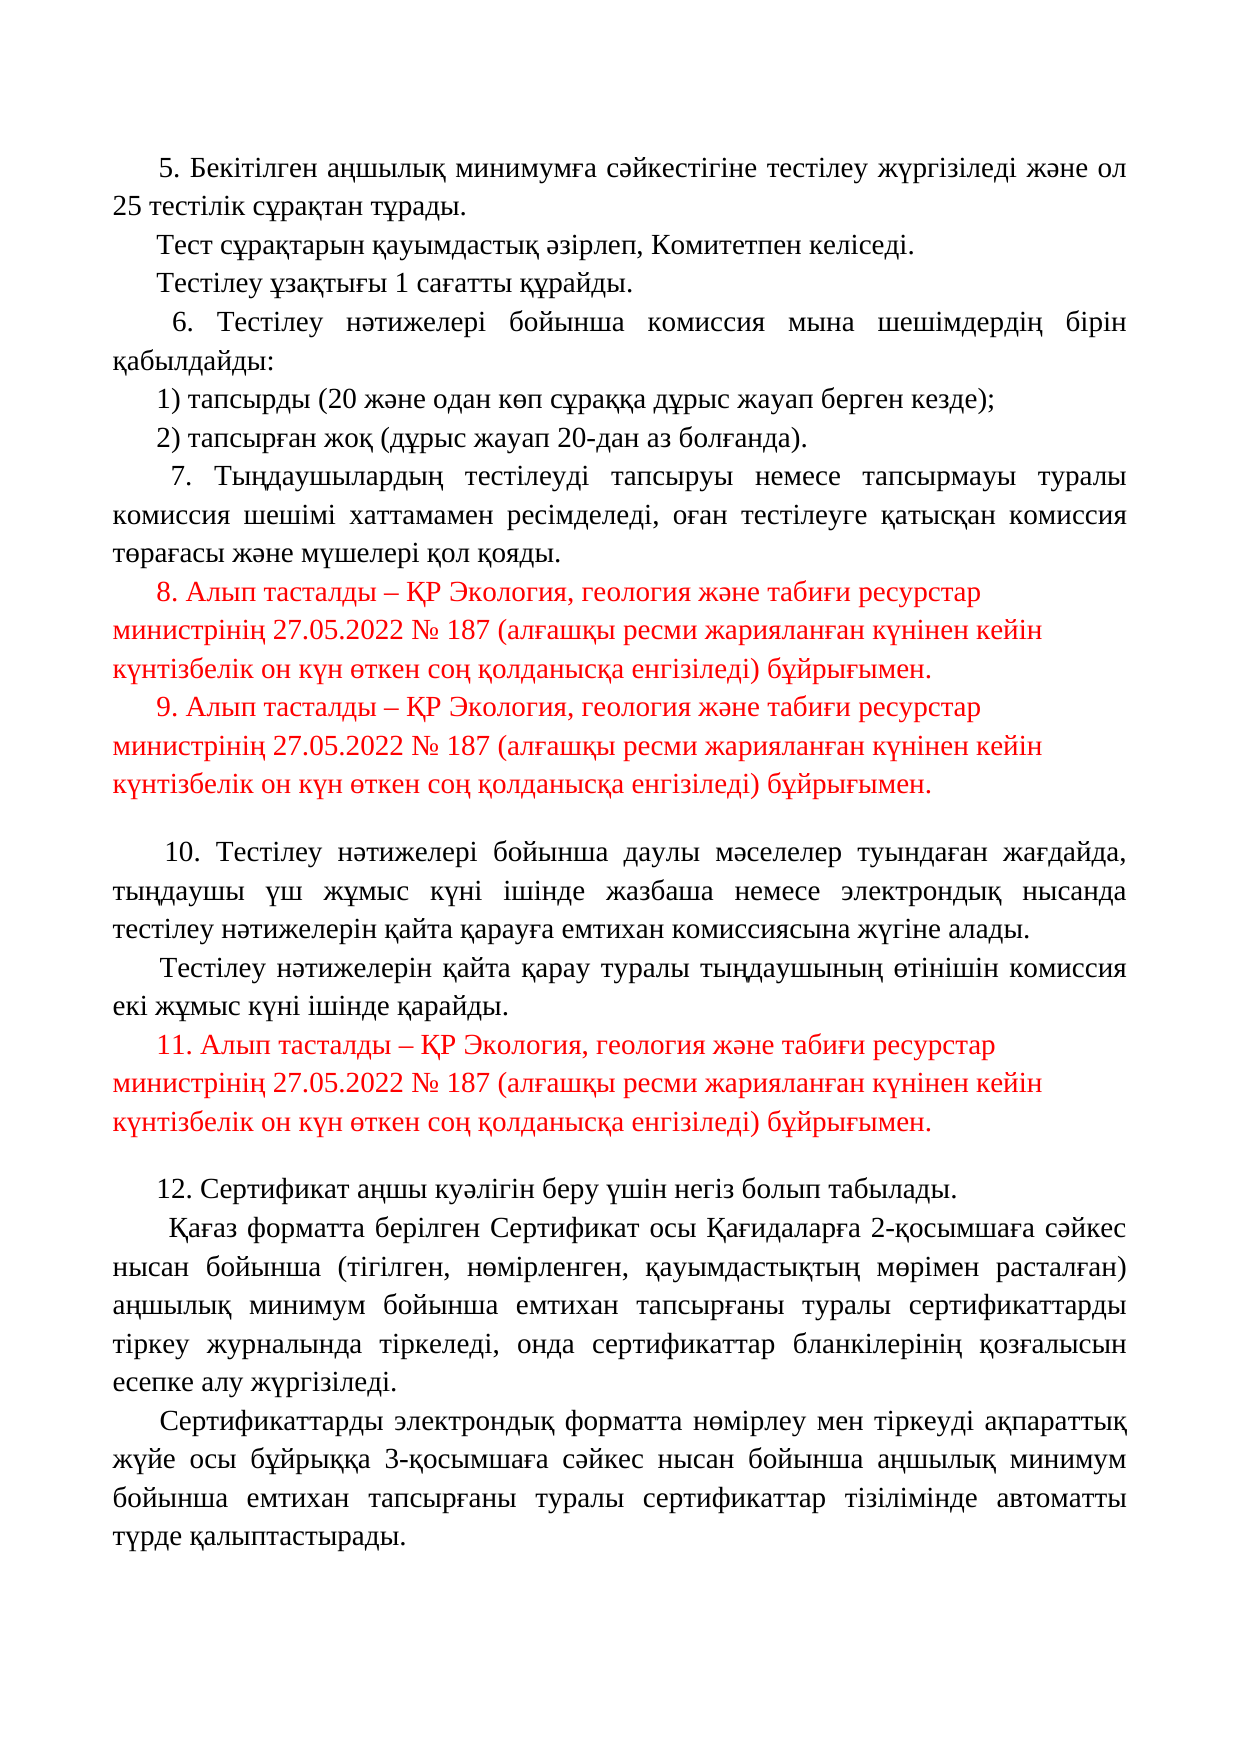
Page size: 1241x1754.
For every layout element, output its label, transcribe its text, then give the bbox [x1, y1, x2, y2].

text 5. Бекітілген аңшылық минимумға сәйкестігіне тестілеу жүргізіледі және ол 25 тестілік сұрақтан тұрады. [112, 150, 1128, 222]
text Тестілеу ұзақтығы 1 сағатты құрайды. [112, 266, 1128, 299]
text 8. Алып тасталды – ҚР Экология, геология және табиғи ресурстар министрінің 27.05.2022 № 187 (алғашқы ресми жарияланған күнінен кейін күнтізбелік он күн өткен соң қолданысқа енгізіледі) бұйрығымен. 9. Алып тасталды – ҚР Экология, геология және табиғи ресурстар министрінің 27.05.2022 № 187 (алғашқы ресми жарияланған күнінен кейін күнтізбелік он күн өткен соң қолданысқа енгізіледі) бұйрығымен. [112, 574, 1128, 830]
text 10. Тестілеу нәтижелері бойынша даулы мәселелер туындаған жағдайда, тыңдаушы үш жұмыс күні ішінде жазбаша немесе электрондық нысанда тестілеу нәтижелерін қайта қарауға емтихан комиссиясына жүгіне алады. [112, 834, 1128, 945]
text Сертификаттарды электрондық форматта нөмірлеу мен тіркеуді ақпараттық жүйе осы бұйрыққа 3-қосымшаға сәйкес нысан бойынша аңшылық минимум бойынша емтихан тапсырғаны туралы сертификаттар тізілімінде автоматты түрде қалыптастырады. [112, 1403, 1128, 1552]
text 7. Тыңдаушылардың тестілеуді тапсыруы немесе тапсырмауы туралы комиссия шешімі хаттамамен ресімделеді, оған тестілеуге қатысқан комиссия төрағасы және мүшелері қол қояды. [112, 458, 1128, 569]
text 11. Алып тасталды – ҚР Экология, геология және табиғи ресурстар министрінің 27.05.2022 № 187 (алғашқы ресми жарияланған күнінен кейін күнтізбелік он күн өткен соң қолданысқа енгізіледі) бұйрығымен. [112, 1027, 1128, 1168]
text 1) тапсырды (20 және одан көп сұраққа дұрыс жауап берген кезде); [112, 381, 1128, 415]
text Тестілеу нәтижелерін қайта қарау туралы тыңдаушының өтінішін комиссия екі жұмыс күні ішінде қарайды. [112, 950, 1128, 1022]
text Тест сұрақтарын қауымдастық әзірлеп, Комитетпен келіседі. [112, 227, 1128, 261]
text Қағаз форматта берілген Сертификат осы Қағидаларға 2-қосымшаға сәйкес нысан бойынша (тігілген, нөмірленген, қауымдастықтың мөрімен расталған) аңшылық минимум бойынша емтихан тапсырғаны туралы сертификаттарды тіркеу журналында тіркеледі, онда сертификаттар бланкілерінің қозғалысын есепке алу жүргізіледі. [112, 1210, 1128, 1398]
text 2) тапсырған жоқ (дұрыс жауап 20-дан аз болғанда). [112, 420, 1128, 453]
text 6. Тестілеу нәтижелері бойынша комиссия мына шешімдердің бірін қабылдайды: [112, 304, 1128, 376]
text 12. Сертификат аңшы куәлігін беру үшін негіз болып табылады. [112, 1172, 1128, 1205]
